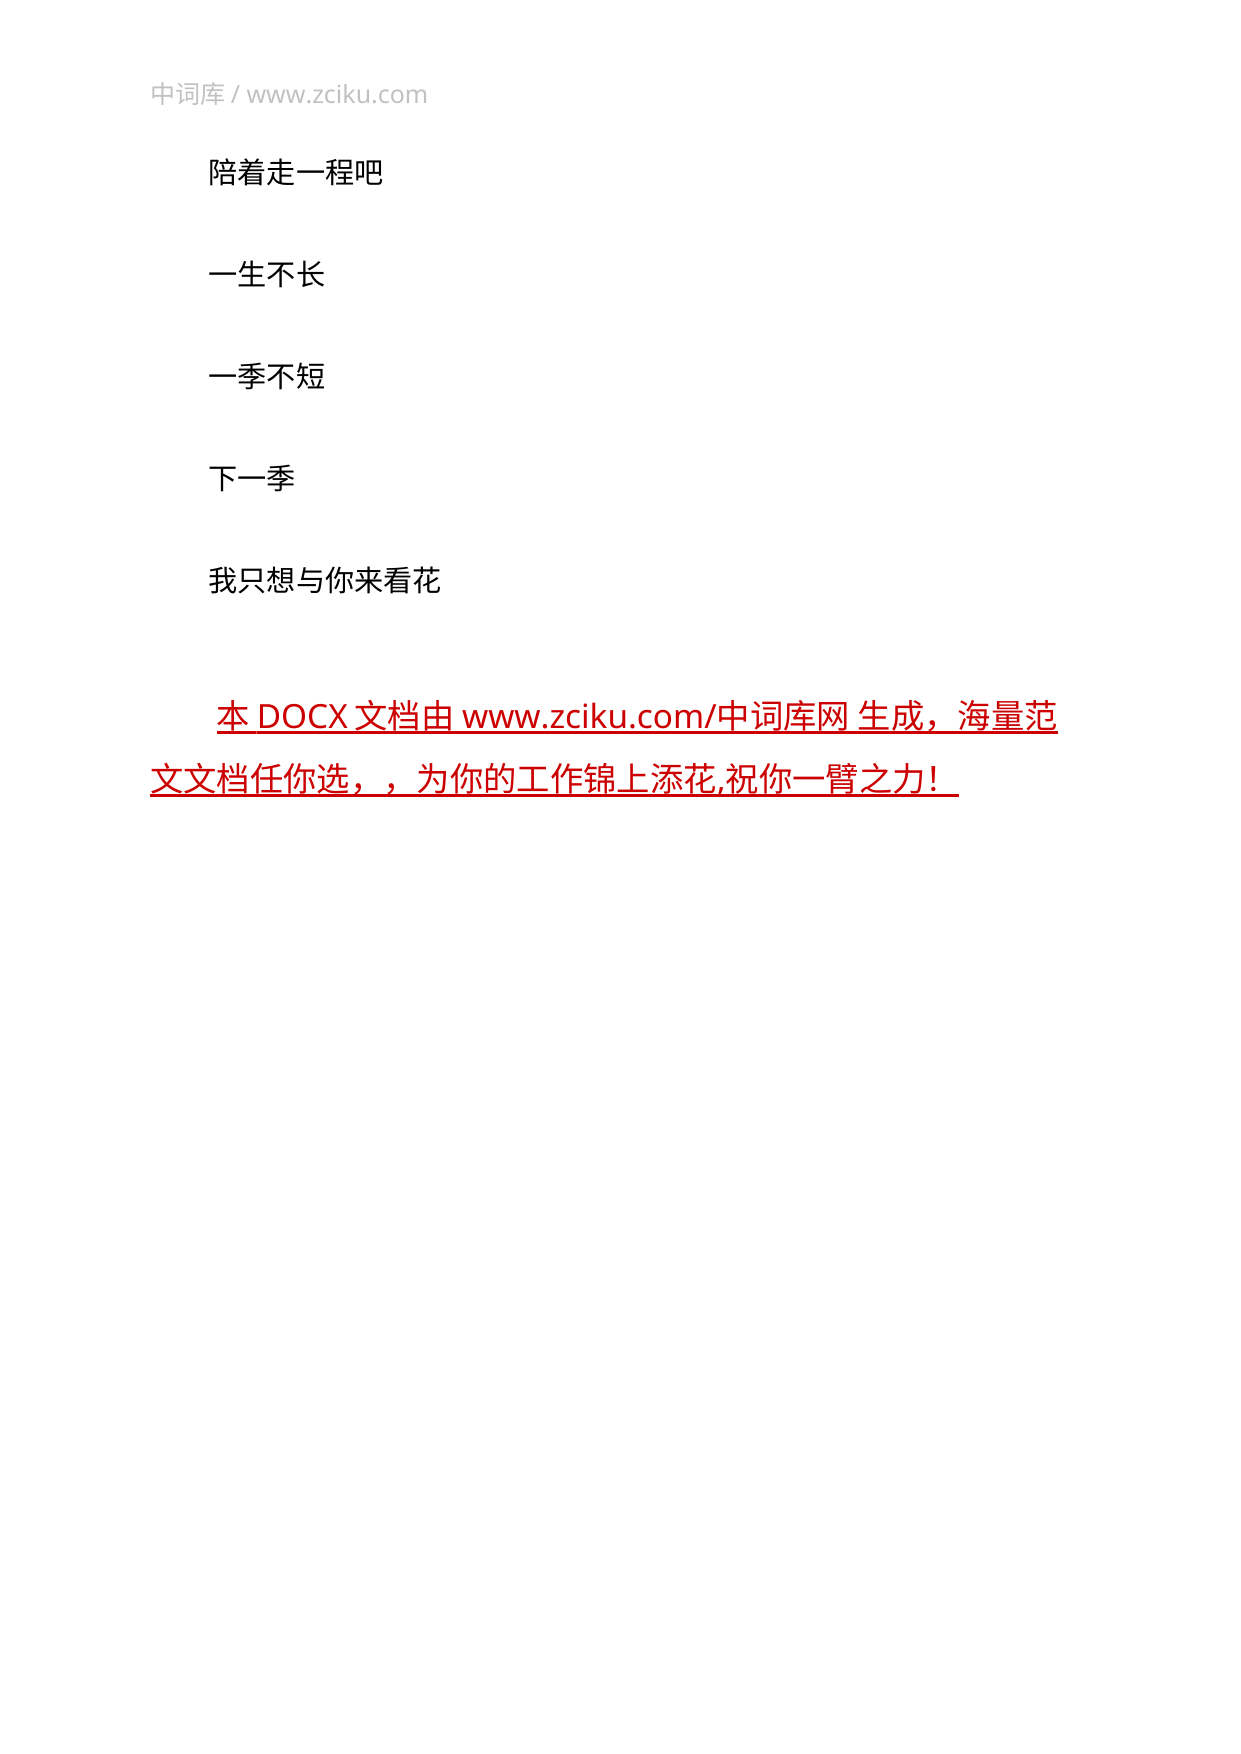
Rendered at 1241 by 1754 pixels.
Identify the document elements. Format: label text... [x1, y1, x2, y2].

text 我只想与你来看花 [150, 557, 1090, 599]
text 本DOCX文档由 www.zciku.com/中词库网 生成，海量范文文档任你选，，为你的工作锦上添花,祝你一臂之力！ [150, 690, 1090, 801]
text 一季不短 [150, 353, 1090, 396]
text 一生不长 [150, 252, 1090, 294]
text 陪着走一程吧 [150, 150, 1090, 192]
text 下一季 [150, 455, 1090, 498]
